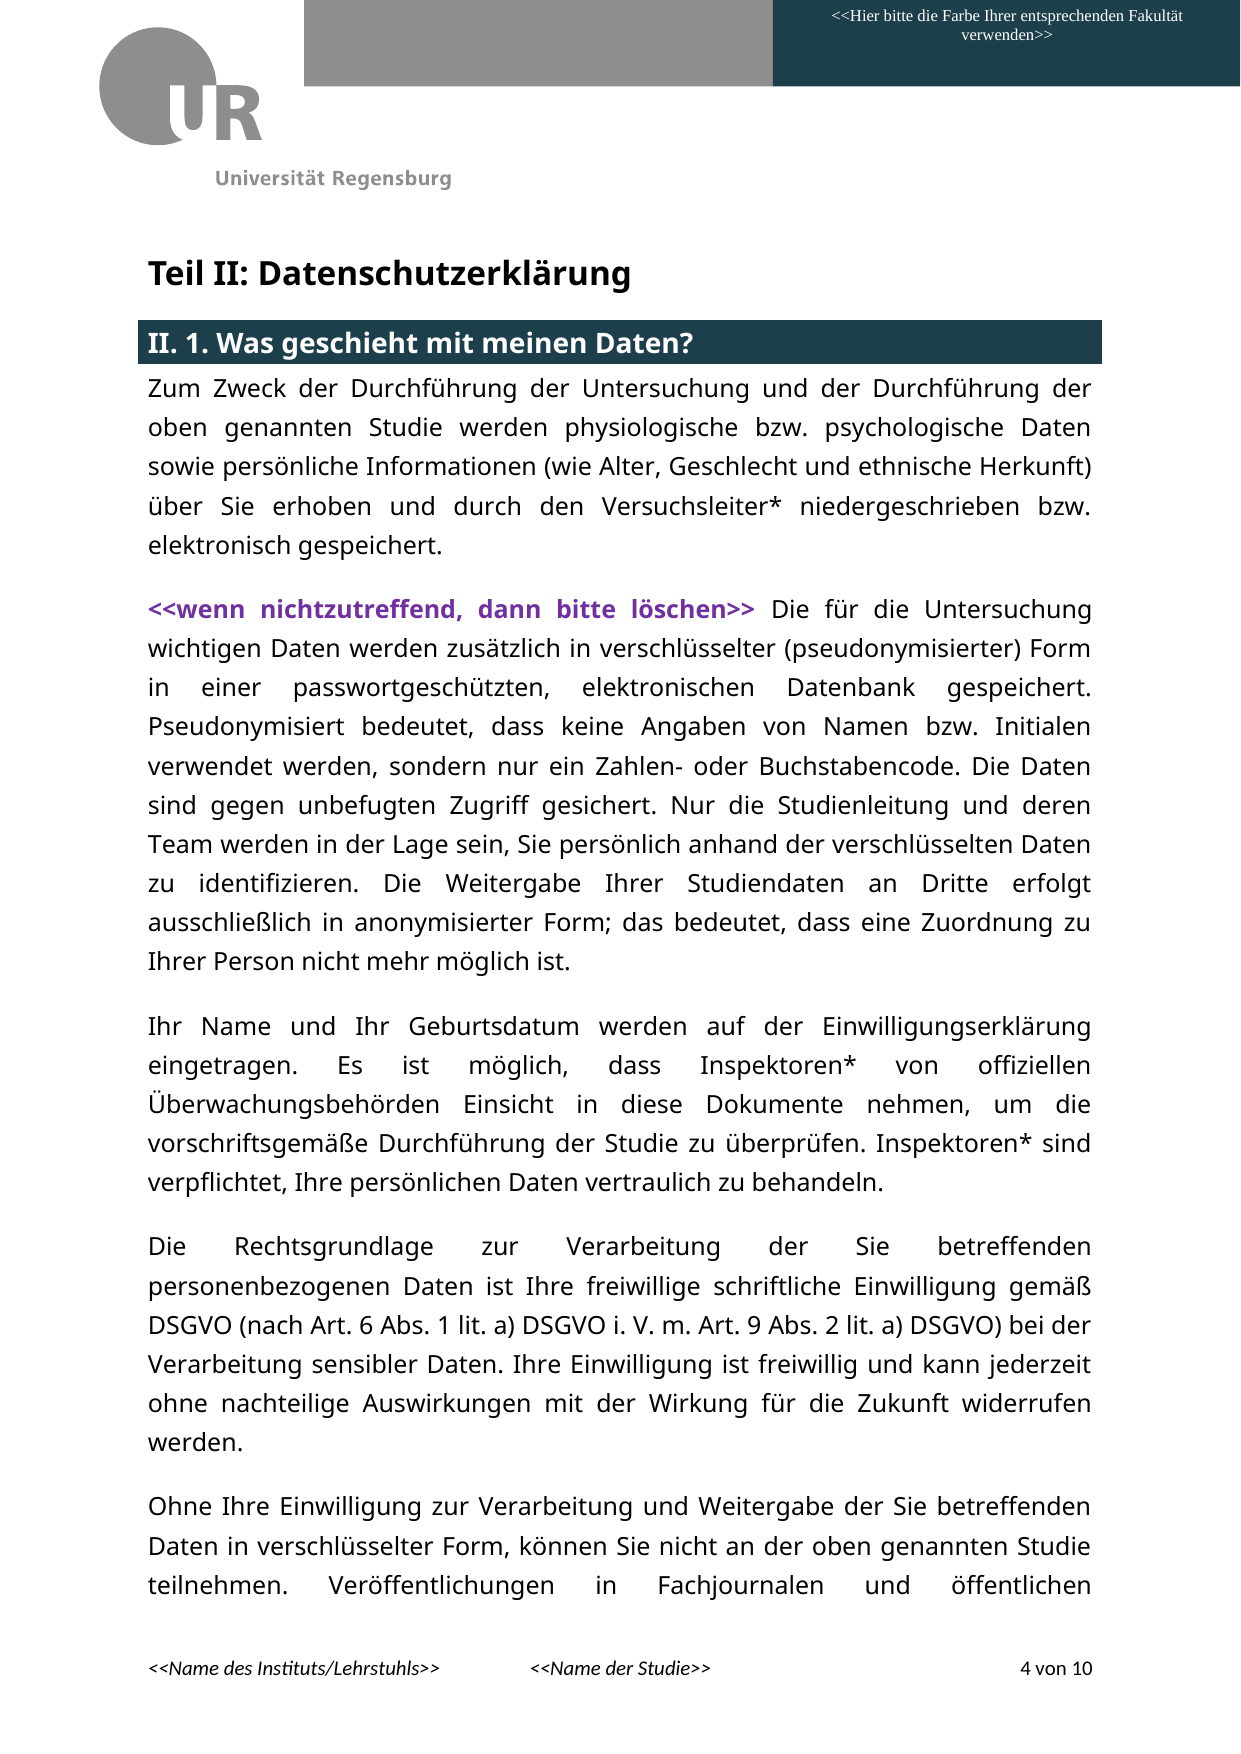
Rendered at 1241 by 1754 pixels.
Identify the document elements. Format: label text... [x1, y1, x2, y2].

subtitle Teil II: Datenschutzerklärung [148, 249, 1092, 295]
text <<wenn nichtzutreffend, dann bitte löschen>> Die für die Untersuchung wichtigen Daten werden zusätzlich in verschlüsselter (pseudonymisierter) Form in einer passwortgeschützten, elektronischen Datenbank gespeichert. Pseudonymisiert bedeutet, dass keine Angaben von Namen bzw. Initialen verwendet werden, sondern nur ein Zahlen- oder Buchstabencode. Die Daten sind gegen unbefugten Zugriff gesichert. Nur die Studienleitung und deren Team werden in der Lage sein, Sie persönlich anhand der verschlüsselten Daten zu identifizieren. Die Weitergabe Ihrer Studiendaten an Dritte erfolgt ausschließlich in anonymisierter Form; das bedeutet, dass eine Zuordnung zu Ihrer Person nicht mehr möglich ist. [148, 592, 1092, 978]
text Die Rechtsgrundlage zur Verarbeitung der Sie betreffenden personenbezogenen Daten ist Ihre freiwillige schriftliche Einwilligung gemäß DSGVO (nach Art. 6 Abs. 1 lit. a) DSGVO i. V. m. Art. 9 Abs. 2 lit. a) DSGVO) bei der Verarbeitung sensibler Daten. Ihre Einwilligung ist freiwillig und kann jederzeit ohne nachteilige Auswirkungen mit der Wirkung für die Zukunft widerrufen werden. [148, 1229, 1092, 1459]
text II. 1. Was geschieht mit meinen Daten? [139, 321, 1101, 363]
text Ihr Name und Ihr Geburtsdatum werden auf der Einwilligungserklärung eingetragen. Es ist möglich, dass Inspektoren* von offiziellen Überwachungsbehörden Einsicht in diese Dokumente nehmen, um die vorschriftsgemäße Durchführung der Studie zu überprüfen. Inspektoren* sind verpflichtet, Ihre persönlichen Daten vertraulich zu behandeln. [148, 1008, 1092, 1199]
text Zum Zweck der Durchführung der Untersuchung und der Durchführung der oben genannten Studie werden physiologische bzw. psychologische Daten sowie persönliche Informationen (wie Alter, Geschlecht und ethnische Herkunft) über Sie erhoben und durch den Versuchsleiter* niedergeschrieben bzw. elektronisch gespeichert. [148, 371, 1092, 561]
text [148, 1489, 1092, 1601]
